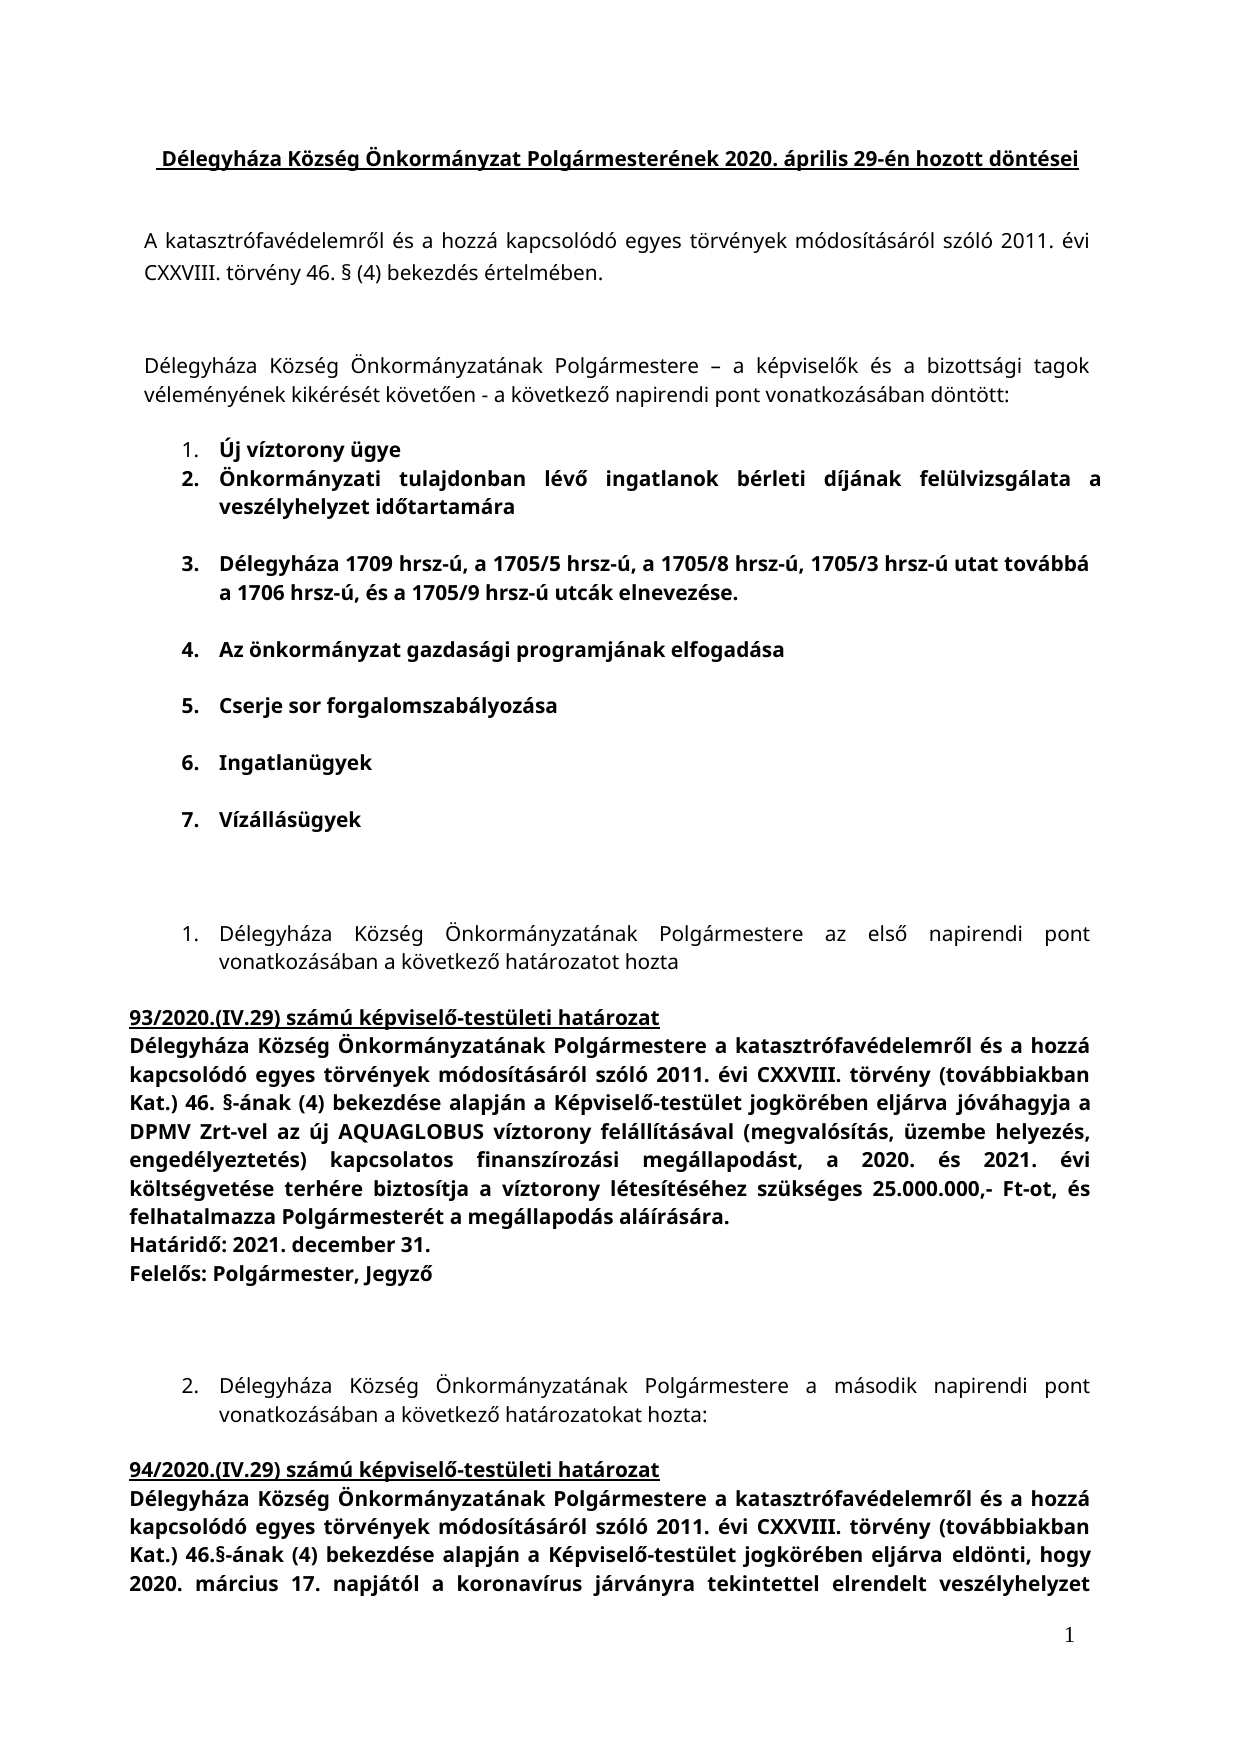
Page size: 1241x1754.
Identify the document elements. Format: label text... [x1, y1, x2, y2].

list Új víztorony ügye [181, 436, 1091, 464]
list Cserje sor forgalomszabályozása [181, 692, 1150, 720]
text 93/2020.(IV.29) számú képviselő-testületi határozat [129, 1003, 1091, 1031]
text 94/2020.(IV.29) számú képviselő-testületi határozat [129, 1455, 1091, 1484]
text Délegyháza Község Önkormányzatának Polgármestere – a képviselők és a bizottsági tagok véleményének kikérését követően - a következő napirendi pont vonatkozásában döntött: [144, 352, 1091, 408]
list Önkormányzati tulajdonban lévő ingatlanok bérleti díjának felülvizsgálata a veszélyhelyzet időtartamára [181, 464, 1103, 521]
list Vízállásügyek [181, 805, 1150, 834]
list Délegyháza 1709 hrsz-ú, a 1705/5 hrsz-ú, a 1705/8 hrsz-ú, 1705/3 hrsz-ú utat továbbá a 1706 hrsz-ú, és a 1705/9 hrsz-ú utcák elnevezése. [181, 549, 1091, 606]
list Délegyháza Község Önkormányzatának Polgármestere a második napirendi pont vonatkozásában a következő határozatokat hozta: [181, 1371, 1091, 1428]
text A katasztrófavédelemről és a hozzá kapcsolódó egyes törvények módosításáról szóló 2011. évi CXXVIII. törvény 46. § (4) bekezdés értelmében. [144, 227, 1091, 286]
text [129, 1484, 1091, 1597]
list Az önkormányzat gazdasági programjának elfogadása [181, 635, 1091, 663]
text Délegyháza Község Önkormányzat Polgármesterének 2020. április 29-én hozott döntései [144, 144, 1091, 172]
text Határidő: 2021. december 31. [129, 1231, 1091, 1259]
list Ingatlanügyek [181, 748, 1150, 777]
text Felelős: Polgármester, Jegyző [129, 1259, 1091, 1287]
text Délegyháza Község Önkormányzatának Polgármestere a katasztrófavédelemről és a hozzá kapcsolódó egyes törvények módosításáról szóló 2011. évi CXXVIII. törvény (továbbiakban Kat.) 46. §-ának (4) bekezdése alapján a Képviselő-testület jogkörében eljárva jóváhagyja a DPMV Zrt-vel az új AQUAGLOBUS víztorony felállításával (megvalósítás, üzembe helyezés, engedélyeztetés) kapcsolatos finanszírozási megállapodást, a 2020. és 2021. évi költségvetése terhére biztosítja a víztorony létesítéséhez szükséges 25.000.000,- Ft-ot, és felhatalmazza Polgármesterét a megállapodás aláírására. [129, 1031, 1091, 1231]
list Délegyháza Község Önkormányzatának Polgármestere az első napirendi pont vonatkozásában a következő határozatot hozta [181, 919, 1091, 976]
